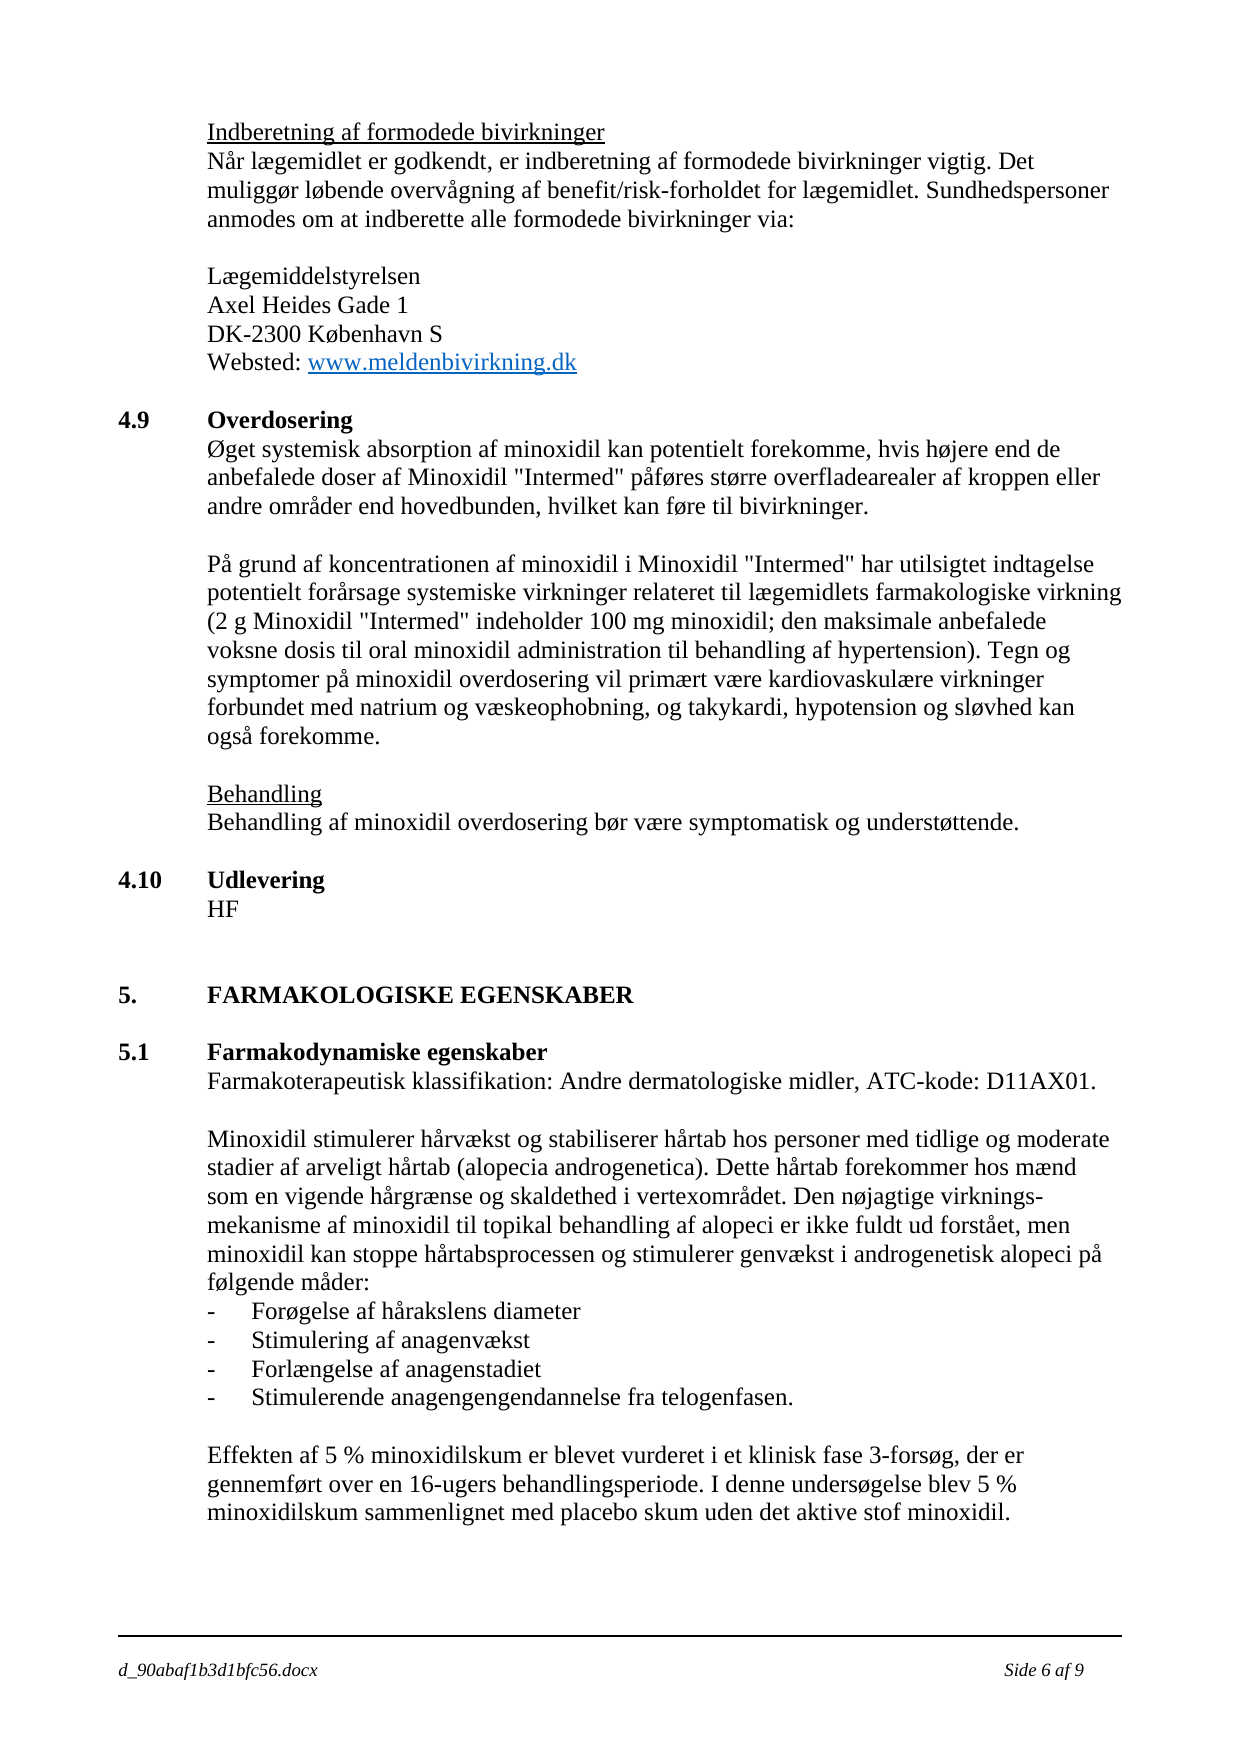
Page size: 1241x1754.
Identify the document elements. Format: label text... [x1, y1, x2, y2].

text HF [207, 894, 1122, 922]
text Indberetning af formodede bivirkninger [207, 117, 1122, 146]
text Websted: www.meldenbivirkning.dk [207, 347, 1122, 376]
text Farmakoterapeutisk klassifikation: Andre dermatologiske midler, ATC-kode: D11AX01. [207, 1066, 1122, 1095]
text Behandling [207, 779, 1122, 807]
text 5. FARMAKOLOGISKE EGENSKABER [118, 980, 1122, 1009]
text 5.1 Farmakodynamiske egenskaber [118, 1037, 1122, 1066]
text Lægemiddelstyrelsen [207, 261, 1122, 290]
list Forlængelse af anagenstadiet [207, 1354, 1122, 1382]
text 4.10 Udlevering [118, 865, 1122, 894]
list Stimulering af anagenvækst [207, 1325, 1122, 1354]
text På grund af koncentrationen af minoxidil i Minoxidil "Intermed" har utilsigtet indtagelse potentielt forårsage systemiske virkninger relateret til lægemidlets farmakologiske virkning (2 g Minoxidil "Intermed" indeholder 100 mg minoxidil; den maksimale anbefalede voksne dosis til oral minoxidil administration til behandling af hypertension). Tegn og symptomer på minoxidil overdosering vil primært være kardiovaskulære virkninger forbundet med natrium og væskeophobning, og takykardi, hypotension og sløvhed kan også forekomme. [207, 549, 1122, 750]
text Øget systemisk absorption af minoxidil kan potentielt forekomme, hvis højere end de anbefalede doser af Minoxidil "Intermed" påføres større overfladearealer af kroppen eller andre områder end hovedbunden, hvilket kan føre til bivirkninger. [207, 434, 1122, 520]
text Axel Heides Gade 1 [207, 290, 1122, 319]
text Når lægemidlet er godkendt, er indberetning af formodede bivirkninger vigtig. Det muliggør løbende overvågning af benefit/risk-forholdet for lægemidlet. Sundhedspersoner anmodes om at indberette alle formodede bivirkninger via: [207, 146, 1122, 232]
text Minoxidil stimulerer hårvækst og stabiliserer hårtab hos personer med tidlige og moderate stadier af arveligt hårtab (alopecia androgenetica). Dette hårtab forekommer hos mænd som en vigende hårgrænse og skaldethed i vertexområdet. Den nøjagtige virkningsmekanisme af minoxidil til topikal behandling af alopeci er ikke fuldt ud forstået, men minoxidil kan stoppe hårtabsprocessen og stimulerer genvækst i androgenetisk alopeci på følgende måder: [207, 1124, 1122, 1296]
list Forøgelse af hårakslens diameter [207, 1296, 1122, 1325]
text DK-2300 København S [207, 319, 1122, 347]
text 4.9 Overdosering [118, 405, 1122, 434]
text Behandling af minoxidil overdosering bør være symptomatisk og understøttende. [207, 807, 1122, 836]
text Effekten af 5 % minoxidilskum er blevet vurderet i et klinisk fase 3-forsøg, der er gennemført over en 16-ugers behandlingsperiode. I denne undersøgelse blev 5 % minoxidilskum sammenlignet med placebo skum uden det aktive stof minoxidil. [207, 1440, 1122, 1526]
list Stimulerende anagengengendannelse fra telogenfasen. [207, 1382, 1122, 1411]
